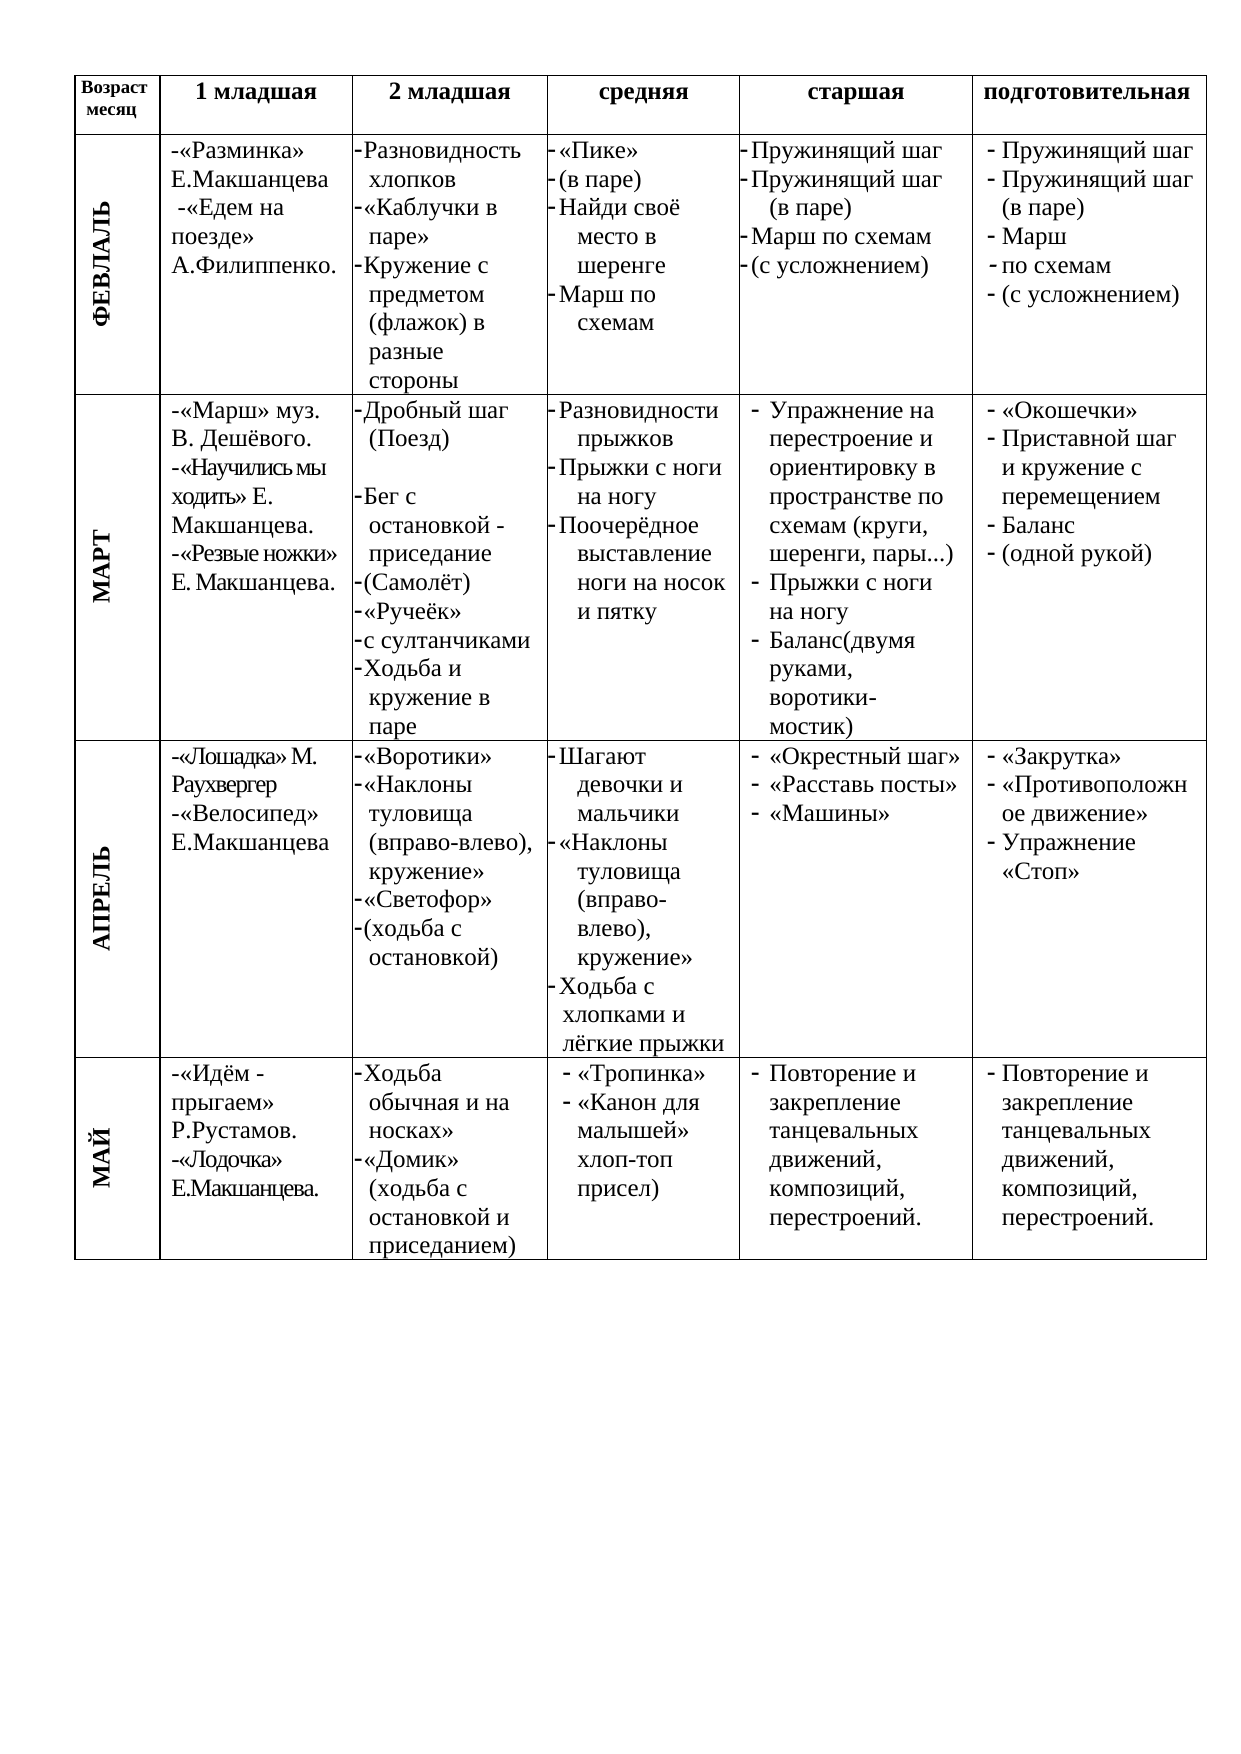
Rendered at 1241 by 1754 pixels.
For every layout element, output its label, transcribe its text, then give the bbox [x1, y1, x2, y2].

table_cell «Закрутка» «Противоположное движение» Упражнение «Стоп» [973, 741, 1206, 1057]
table_cell Шагают девочки и мальчики «Наклоны туловища (вправо-влево), кружение» Ходьба с хлопками и лёгкие прыжки [548, 741, 739, 1057]
table_cell Пружинящий шаг Пружинящий шаг (в паре) Марш по схемам (с усложнением) [740, 135, 972, 394]
table_cell «Окошечки» Приставной шаг и кружение с перемещением Баланс (одной рукой) [973, 395, 1206, 740]
table_cell МАРТ [76, 395, 159, 740]
table_cell -«Лошадка» М. Раухвергер -«Велосипед» Е.Макшанцева [161, 741, 352, 1057]
table_cell «Тропинка» «Канон для малышей» хлоп-топ присел) [548, 1058, 739, 1259]
table_cell -«Разминка» Е.Макшанцева -«Едем на поезде» А.Филиппенко. [161, 135, 352, 394]
table_cell -«Идём - прыгаем» Р.Рустамов. -«Лодочка» Е.Макшанцева. [161, 1058, 352, 1259]
table_cell «Окрестный шаг» «Расставь посты» «Машины» [740, 741, 972, 1057]
table_cell МАЙ [76, 1058, 159, 1259]
table_cell Разновидности прыжков Прыжки с ноги на ногу Поочерёдное выставление ноги на носок и пятку [548, 395, 739, 740]
table_cell ФЕВЛАЛЬ [76, 135, 159, 394]
table_cell средняя [548, 76, 739, 134]
table_cell «Пике» (в паре) Найди своё место в шеренге Марш по схемам [548, 135, 739, 394]
table_cell Пружинящий шаг Пружинящий шаг (в паре) Марш по схемам (с усложнением) [973, 135, 1206, 394]
table_cell 1 младшая [161, 76, 352, 134]
table_cell Ходьба обычная и на носках» «Домик» (ходьба с остановкой и приседанием) [353, 1058, 547, 1259]
table_cell Дробный шаг (Поезд) Бег с остановкой - приседание (Самолёт) «Ручеёк» с султанчиками Ходьба и кружение в паре [353, 395, 547, 740]
table_cell Повторение и закрепление танцевальных движений, композиций, перестроений. [973, 1058, 1206, 1259]
table_cell Упражнение на перестроение и ориентировку в пространстве по схемам (круги, шеренги, пары...) Прыжки с ноги на ногу Баланс(двумя руками, воротики-мостик) [740, 395, 972, 740]
table_cell старшая [740, 76, 972, 134]
table_cell Повторение и закрепление танцевальных движений, композиций, перестроений. [740, 1058, 972, 1259]
table_cell Разновидность хлопков «Каблучки в паре» Кружение с предметом (флажок) в разные стороны [353, 135, 547, 394]
table_cell «Воротики» «Наклоны туловища (вправо-влево), кружение» «Светофор» (ходьба с остановкой) [353, 741, 547, 1057]
table_cell подготовительная [973, 76, 1206, 134]
table_cell 2 младшая [353, 76, 547, 134]
table_cell Возраст месяц [76, 76, 159, 134]
table_cell -«Марш» муз. В. Дешёвого. -«Научились мы ходить» Е. Макшанцева. -«Резвые ножки» Е. Макшанцева. [161, 395, 352, 740]
table_cell АПРЕЛЬ [76, 741, 159, 1057]
